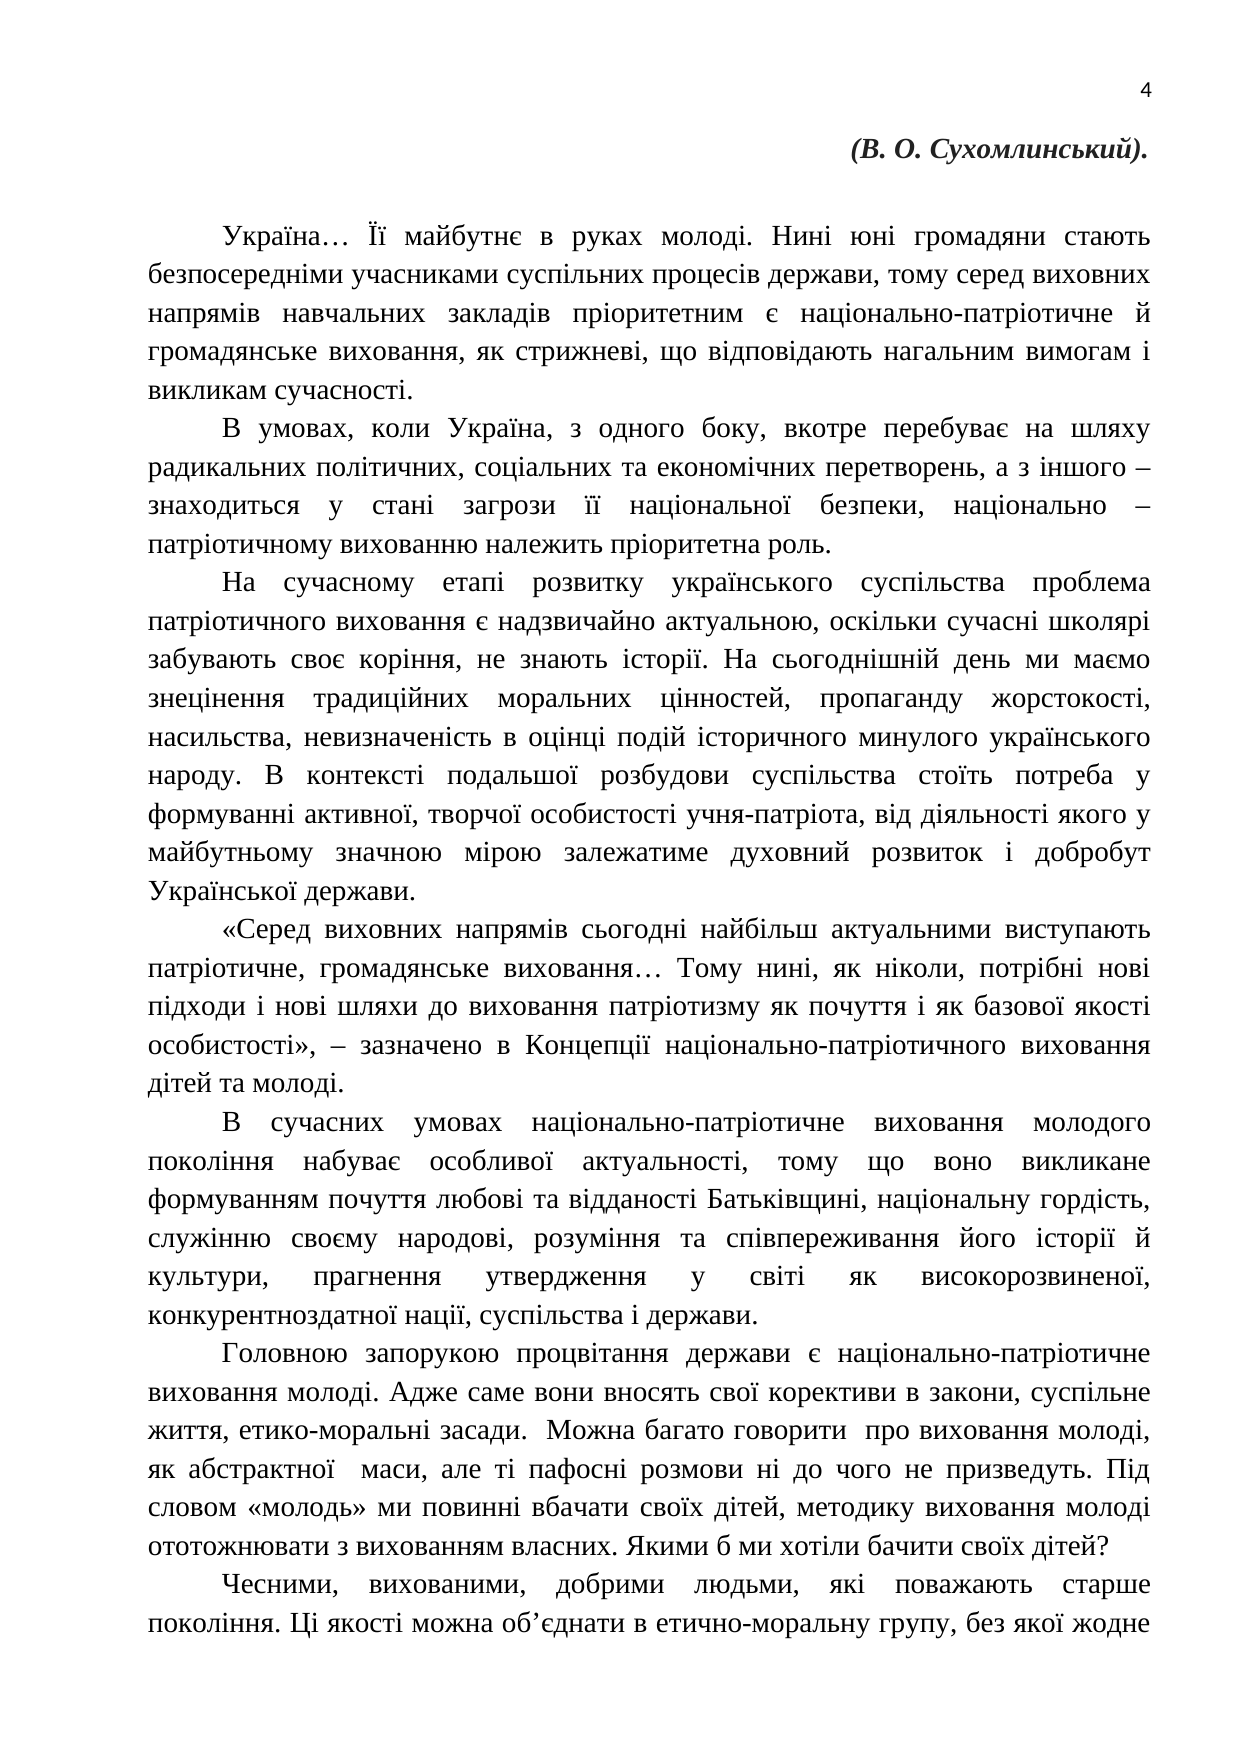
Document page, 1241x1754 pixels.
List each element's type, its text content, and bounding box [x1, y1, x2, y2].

text «Серед виховних напрямів сьогодні найбільш актуальними виступають патріотичне, громадянське виховання… Тому нині, як ніколи, потрібні нові підходи і нові шляхи до виховання патріотизму як почуття і як базової якості особистості», – зазначено в Концепції національно-патріотичного виховання дітей та молоді. [148, 911, 1152, 1099]
text В умовах, коли Україна, з одного боку, вкотре перебуває на шляху радикальних політичних, соціальних та економічних перетворень, а з іншого – знаходиться у стані загрози її національної безпеки, національно – патріотичному вихованню належить пріоритетна роль. [148, 410, 1152, 559]
text Україна… Її майбутнє в руках молоді. Нині юні громадяни стають безпосередніми учасниками суспільних процесів держави, тому серед виховних напрямів навчальних закладів пріоритетним є національно-патріотичне й громадянське виховання, як стрижневі, що відповідають нагальним вимогам і викликам сучасності. [148, 218, 1152, 405]
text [148, 1567, 1152, 1639]
text В сучасних умовах національно-патріотичне виховання молодого покоління набуває особливої актуальності, тому що воно викликане формуванням почуття любові та відданості Батьківщині, національну гордість, служінню своєму народові, розуміння та співпереживання його історії й культури, прагнення утвердження у світі як високорозвиненої, конкурентноздатної нації, суспільства і держави. [148, 1104, 1152, 1330]
text Головною запорукою процвітання держави є національно-патріотичне виховання молоді. Адже саме вони вносять свої корективи в закони, суспільне життя, етико-моральні засади. Можна багато говорити про виховання молоді, як абстрактної маси, але ті пафосні розмови ні до чого не призведуть. Під словом «молодь» ми повинні вбачати своїх дітей, методику виховання молоді ототожнювати з вихованням власних. Якими б ми хотіли бачити своїх дітей? [148, 1335, 1152, 1562]
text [148, 131, 1152, 197]
text На сучасному етапі розвитку українського суспільства проблема патріотичного виховання є надзвичайно актуальною, оскільки сучасні школярі забувають своє коріння, не знають історії. На сьогоднішній день ми маємо знецінення традиційних моральних цінностей, пропаганду жорстокості, насильства, невизначеність в оцінці подій історичного минулого українського народу. В контексті подальшої розбудови суспільства стоїть потреба у формуванні активної, творчої особистості учня-патріота, від діяльності якого у майбутньому значною мірою залежатиме духовний розвиток і добробут Української держави. [148, 564, 1152, 906]
